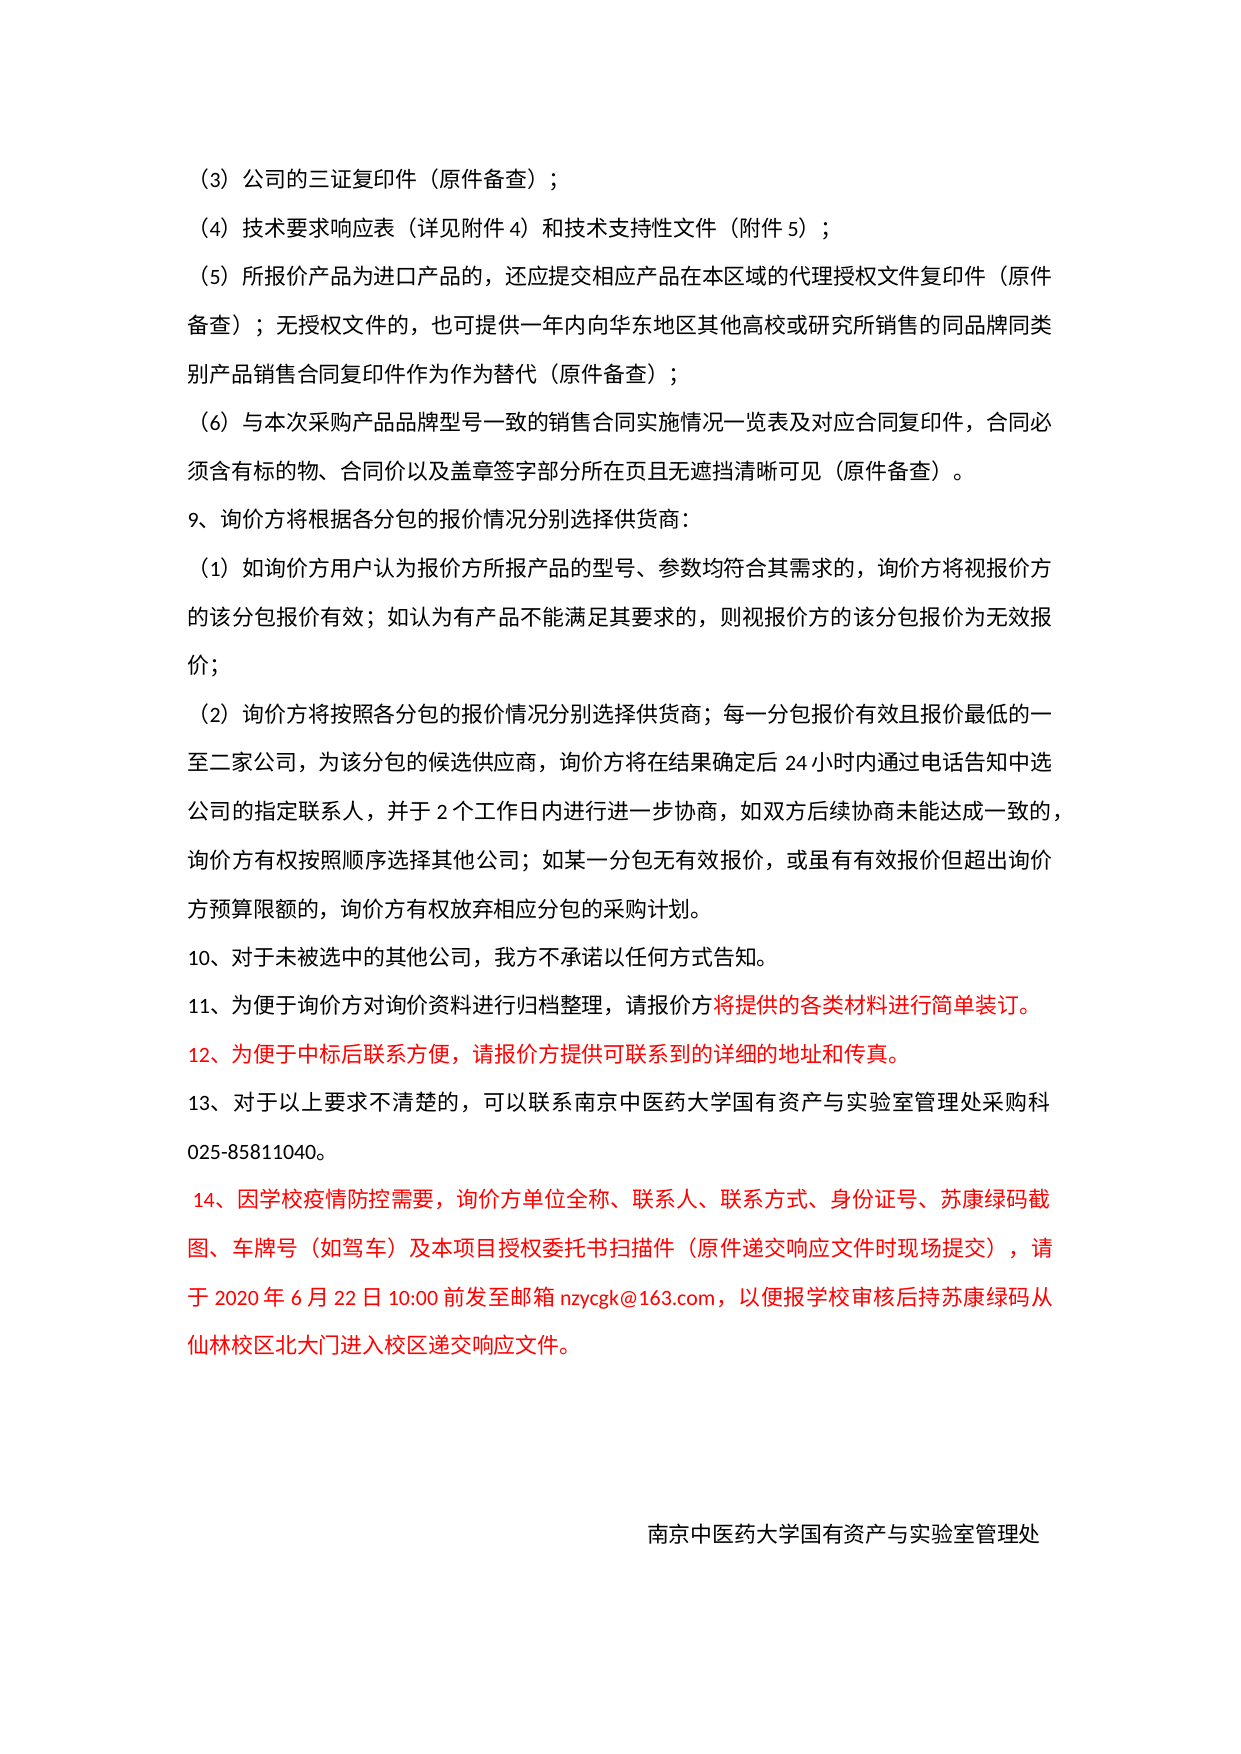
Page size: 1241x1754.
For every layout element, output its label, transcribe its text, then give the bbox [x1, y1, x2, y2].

text （5）所报价产品为进口产品的，还应提交相应产品在本区域的代理授权文件复印件（原件备查）；无授权文件的，也可提供一年内向华东地区其他高校或研究所销售的同品牌同类别产品销售合同复印件作为作为替代（原件备查）； （6）与本次采购产品品牌型号一致的销售合同实施情况一览表及对应合同复印件，合同必须含有标的物、合同价以及盖章签字部分所在页且无遮挡清晰可见（原件备查）。 [187, 259, 1053, 486]
text 11、为便于询价方对询价资料进行归档整理，请报价方将提供的各类材料进行简单装订。 [187, 988, 1053, 1020]
text 13、对于以上要求不清楚的，可以联系南京中医药大学国有资产与实验室管理处采购科025-85811040。 [187, 1084, 1053, 1166]
text 9、询价方将根据各分包的报价情况分别选择供货商： [187, 502, 1053, 534]
text 南京中医药大学国有资产与实验室管理处 [187, 1516, 1053, 1549]
text 10、对于未被选中的其他公司，我方不承诺以任何方式告知。 [187, 939, 1053, 972]
text （1）如询价方用户认为报价方所报产品的型号、参数均符合其需求的，询价方将视报价方的该分包报价有效；如认为有产品不能满足其要求的，则视报价方的该分包报价为无效报价； [187, 550, 1053, 680]
text 14、因学校疫情防控需要，询价方单位全称、联系人、联系方式、身份证号、苏康绿码截图、车牌号（如驾车）及本项目授权委托书扫描件（原件递交响应文件时现场提交），请于2020年6月22日10:00前发至邮箱nzycgk@163.com，以便报学校审核后持苏康绿码从仙林校区北大门进入校区递交响应文件。 [187, 1182, 1053, 1360]
text （2）询价方将按照各分包的报价情况分别选择供货商；每一分包报价有效且报价最低的一至二家公司，为该分包的候选供应商，询价方将在结果确定后24小时内通过电话告知中选公司的指定联系人，并于2个工作日内进行进一步协商，如双方后续协商未能达成一致的，询价方有权按照顺序选择其他公司；如某一分包无有效报价，或虽有有效报价但超出询价方预算限额的，询价方有权放弃相应分包的采购计划。 [187, 696, 1053, 924]
text 12、为便于中标后联系方便，请报价方提供可联系到的详细的地址和传真。 [187, 1036, 1053, 1069]
text （4）技术要求响应表（详见附件4）和技术支持性文件（附件5）； [187, 210, 1053, 243]
text （3）公司的三证复印件（原件备查）； [187, 162, 1053, 194]
